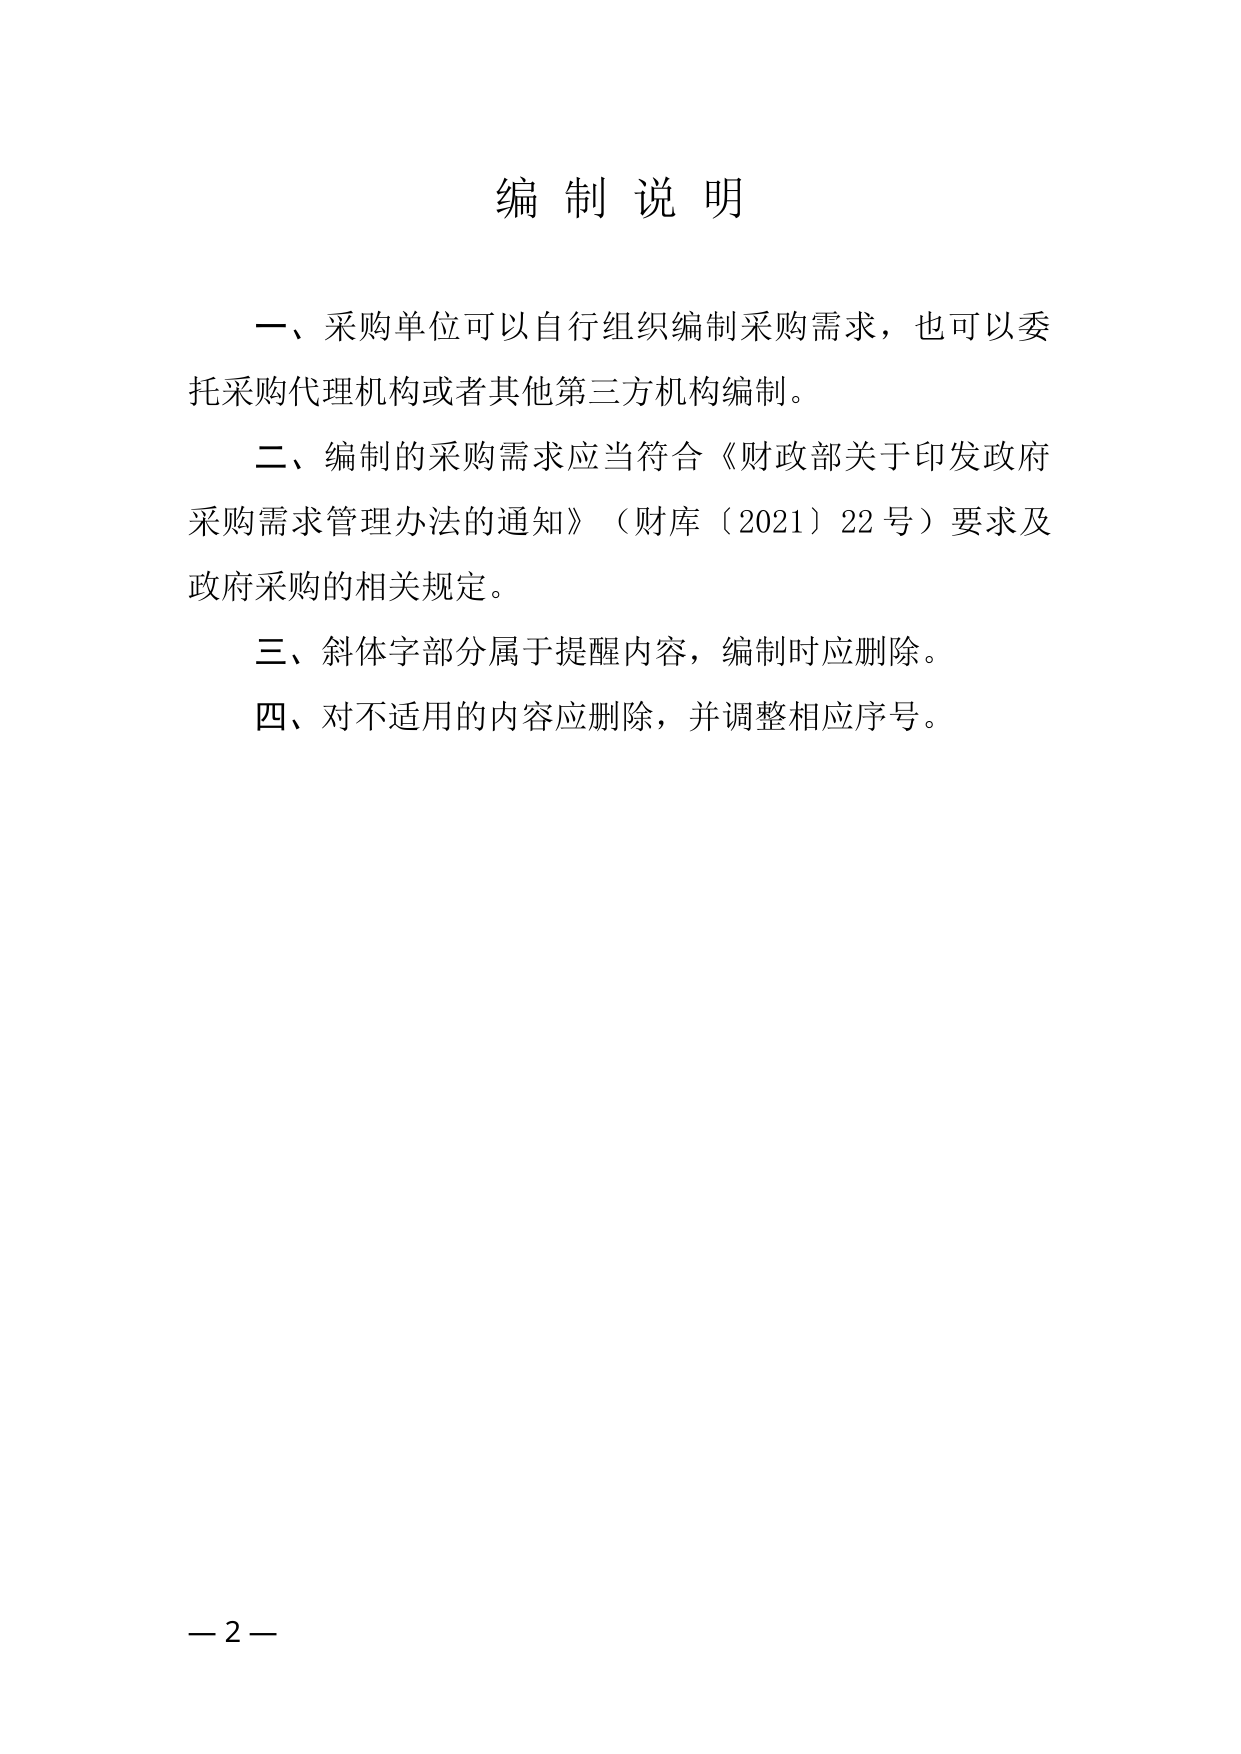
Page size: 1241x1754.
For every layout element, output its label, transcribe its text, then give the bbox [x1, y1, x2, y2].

text 二、编制的采购需求应当符合《财政部关于印发政府采购需求管理办法的通知》（财库〔2021〕22号）要求及政府采购的相关规定。 [187, 422, 1053, 617]
text 一、采购单位可以自行组织编制采购需求，也可以委托采购代理机构或者其他第三方机构编制。 [187, 292, 1053, 422]
text 四、对不适用的内容应删除，并调整相应序号。 [187, 682, 1053, 747]
text 三、斜体字部分属于提醒内容，编制时应删除。 [187, 617, 1053, 682]
text 编 制 说 明 [187, 162, 1053, 227]
